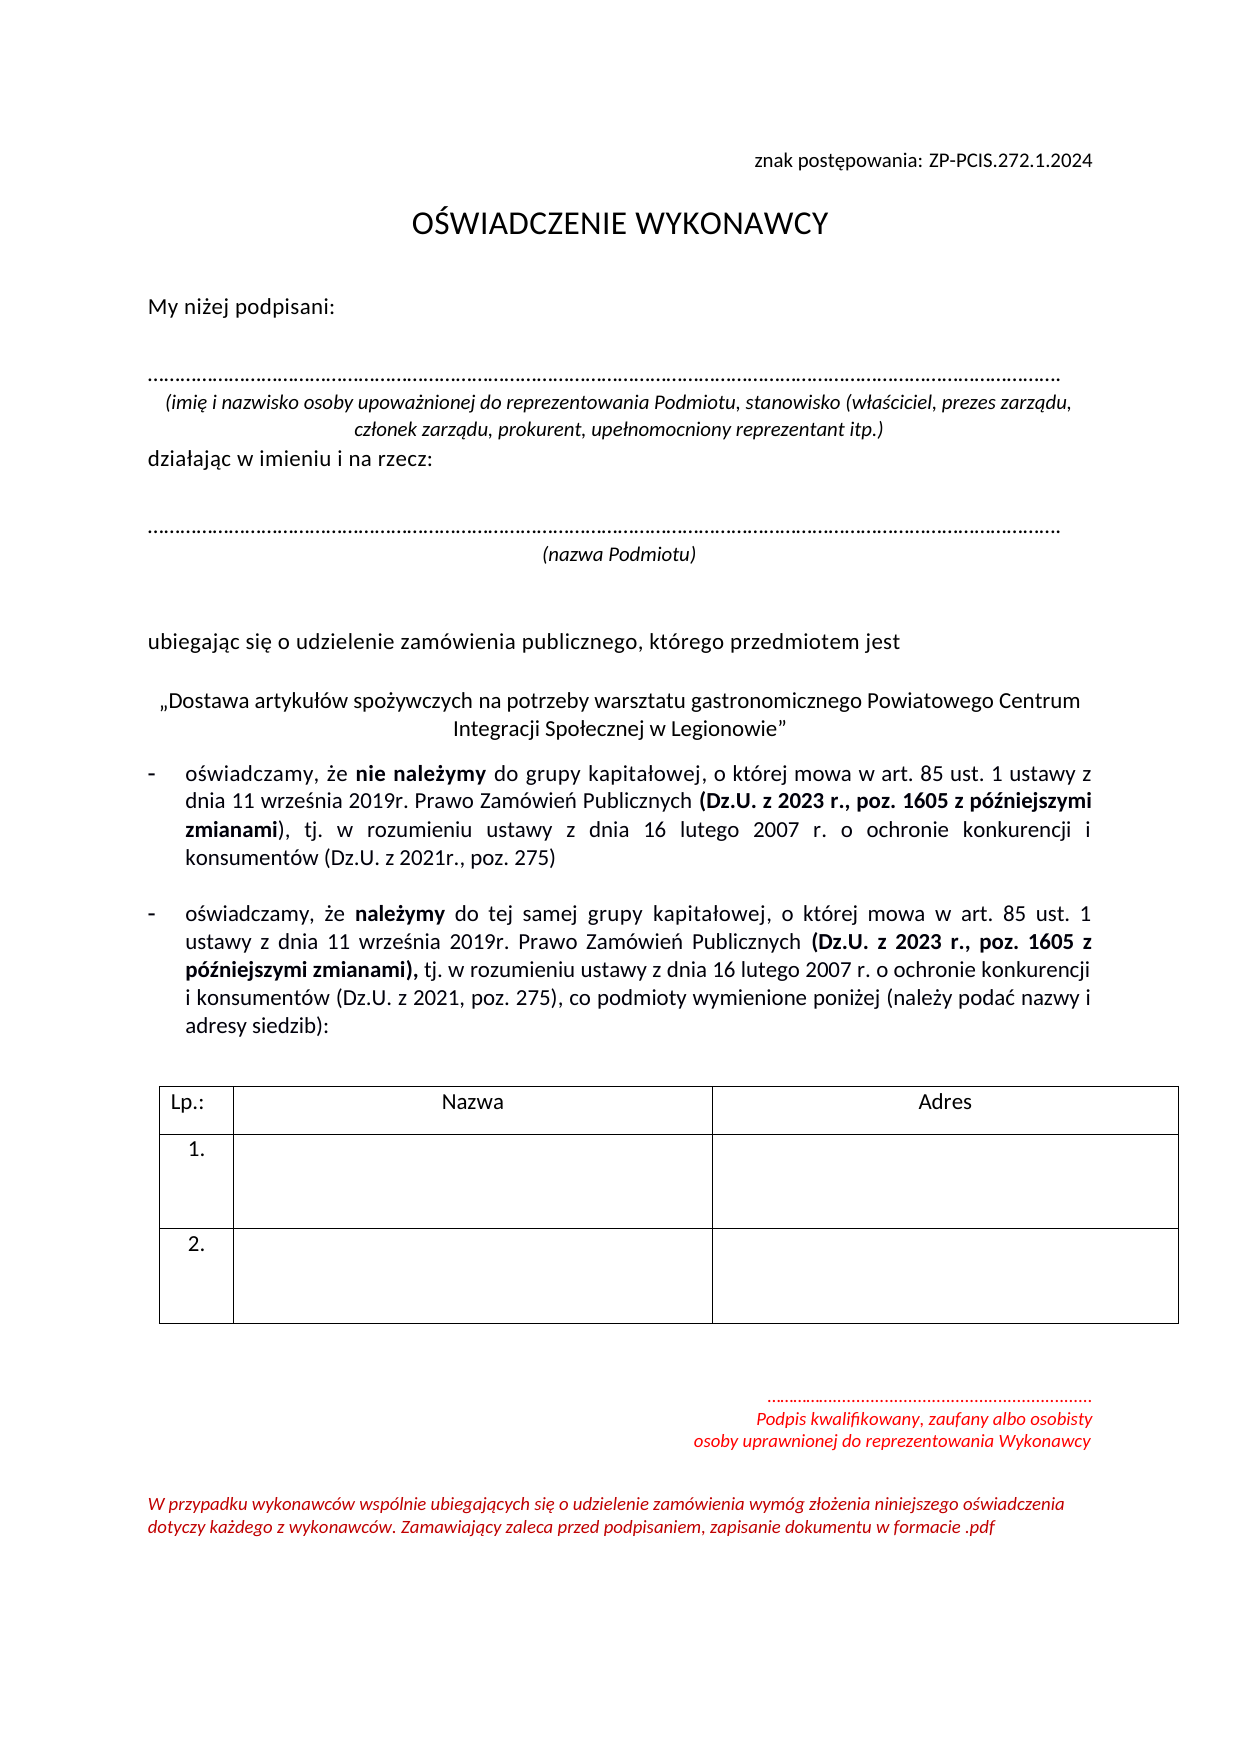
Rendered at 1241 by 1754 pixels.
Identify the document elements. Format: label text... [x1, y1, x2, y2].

table_cell 1. [160, 1135, 233, 1228]
list oświadczamy, że nie należymy do grupy kapitałowej, o której mowa w art. 85 ust. 1 ustawy z dnia 11 września 2019r. Prawo Zamówień Publicznych (Dz.U. z 2023 r., poz. 1605 z późniejszymi zmianami), tj. w rozumieniu ustawy z dnia 16 lutego 2007 r. o ochronie konkurencji i konsumentów (Dz.U. z 2021r., poz. 275) [148, 759, 1093, 871]
table_header Adres [713, 1087, 1178, 1133]
table_cell [713, 1229, 1178, 1323]
text Podpis kwalifikowany, zaufany albo osobisty [148, 1407, 1093, 1429]
list oświadczamy, że należymy do tej samej grupy kapitałowej, o której mowa w art. 85 ust. 1 ustawy z dnia 11 września 2019r. Prawo Zamówień Publicznych (Dz.U. z 2023 r., poz. 1605 z późniejszymi zmianami), tj. w rozumieniu ustawy z dnia 16 lutego 2007 r. o ochronie konkurencji i konsumentów (Dz.U. z 2021, poz. 275), co podmioty wymienione poniżej (należy podać nazwy i adresy siedzib): [148, 899, 1093, 1039]
text W przypadku wykonawców wspólnie ubiegających się o udzielenie zamówienia wymóg złożenia niniejszego oświadczenia dotyczy każdego z wykonawców. Zamawiający zaleca przed podpisaniem, zapisanie dokumentu w formacie .pdf [148, 1492, 1093, 1538]
text osoby uprawnionej do reprezentowania Wykonawcy [148, 1429, 1093, 1452]
text „Dostawa artykułów spożywczych na potrzeby warsztatu gastronomicznego Powiatowego Centrum Integracji Społecznej w Legionowie” [148, 686, 1093, 742]
text (nazwa Podmiotu) [148, 541, 1093, 567]
table_header Lp.: [160, 1087, 233, 1133]
text znak postępowania: ZP-PCIS.272.1.2024 [148, 148, 1093, 173]
table_cell [234, 1135, 712, 1228]
text ……………………………………………………………………………………………………………………………………………………. [148, 511, 1093, 539]
text ubiegając się o udzielenie zamówienia publicznego, którego przedmiotem jest [148, 627, 1093, 655]
table_cell [234, 1229, 712, 1323]
table_header Nazwa [234, 1087, 712, 1133]
text My niżej podpisani: [148, 292, 1093, 320]
text OŚWIADCZENIE WYKONAWCY [148, 202, 1093, 242]
table_cell [713, 1135, 1178, 1228]
table_cell 2. [160, 1229, 233, 1323]
text (imię i nazwisko osoby upoważnionej do reprezentowania Podmiotu, stanowisko (właściciel, prezes zarządu, członek zarządu, prokurent, upełnomocniony reprezentant itp.) [148, 389, 1093, 442]
text ……………………………………………………………………………………………………………………………………………………. [148, 359, 1093, 387]
text ……………....................................................... [148, 1384, 1093, 1407]
text działając w imieniu i na rzecz: [148, 444, 1093, 472]
